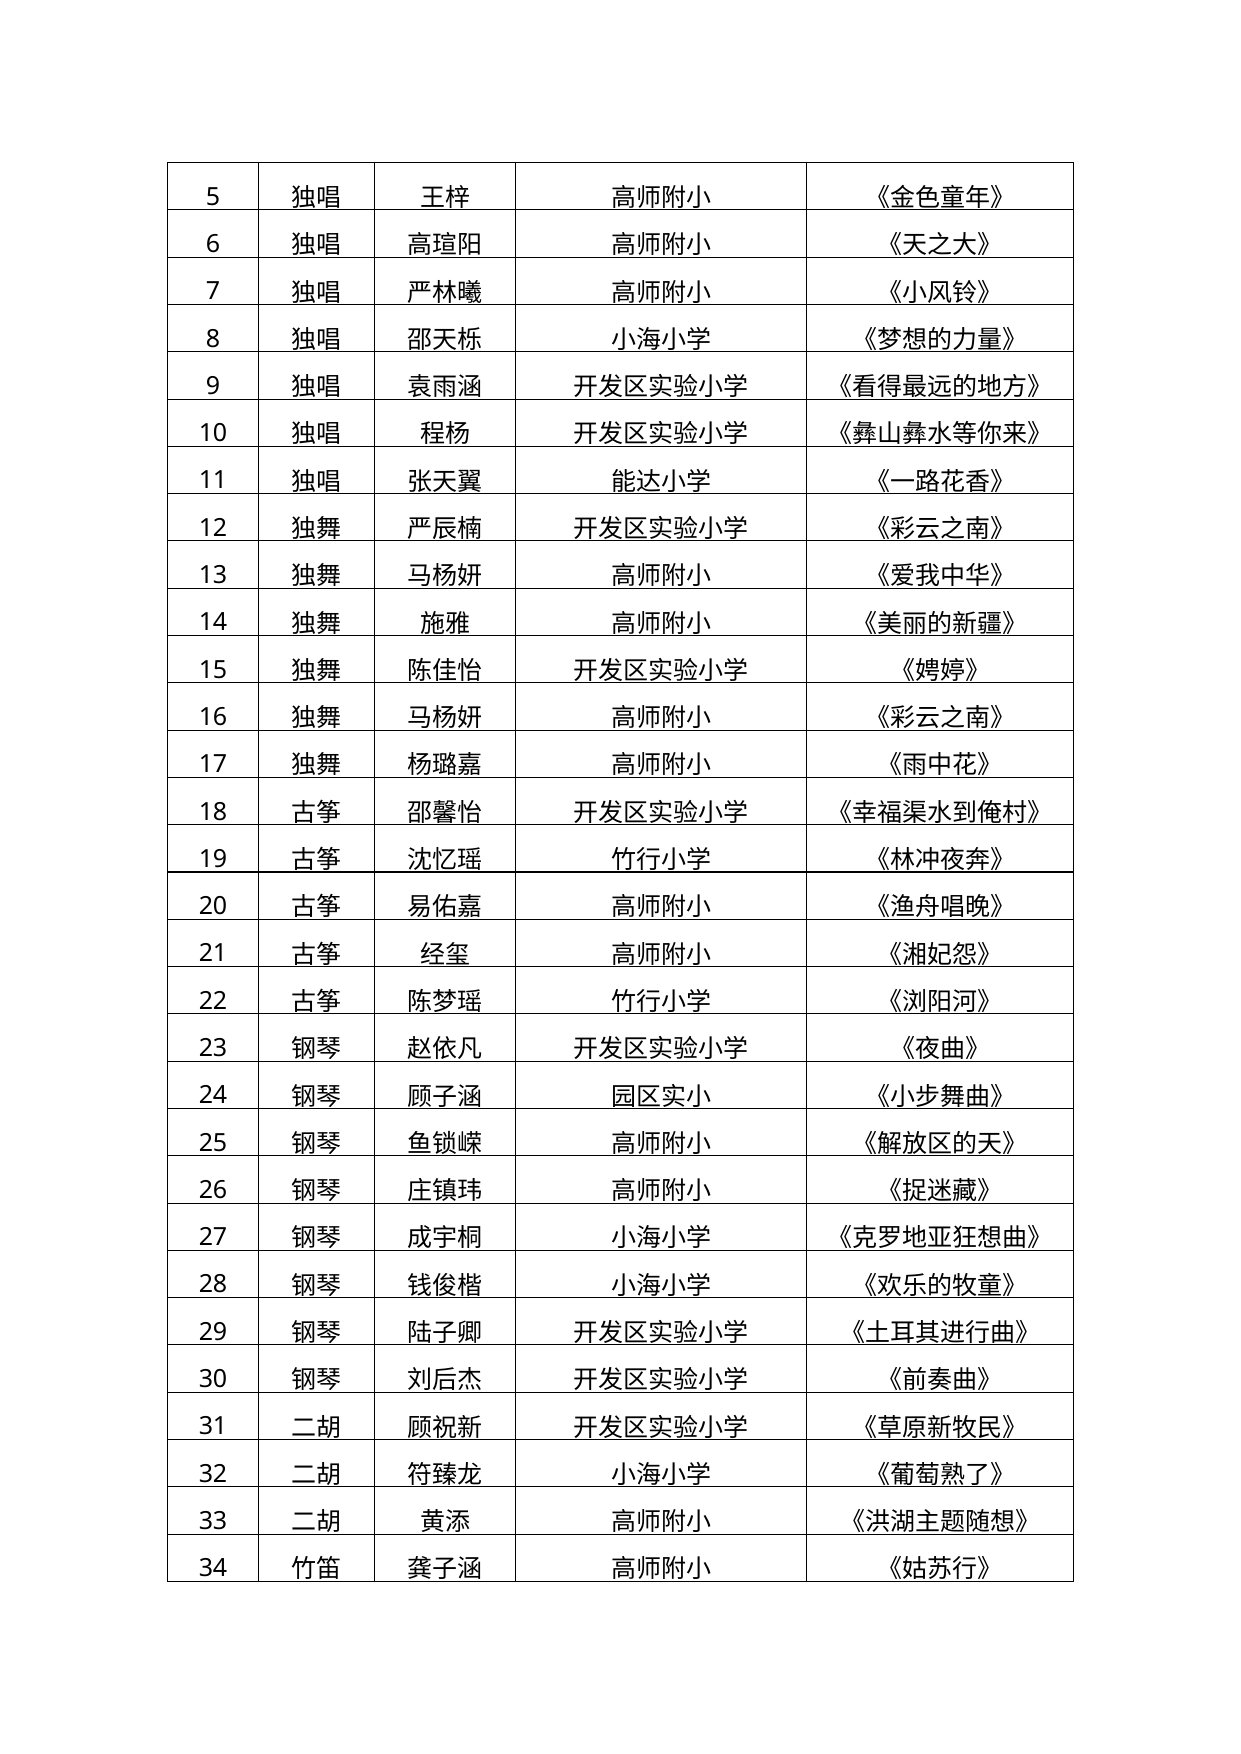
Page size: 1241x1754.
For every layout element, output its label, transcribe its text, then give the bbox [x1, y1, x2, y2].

table_cell 《彩云之南》 [807, 683, 1073, 729]
table_cell 《葡萄熟了》 [807, 1440, 1073, 1486]
table_cell 独舞 [259, 541, 374, 588]
table_cell 古筝 [259, 873, 374, 919]
table_cell 赵依凡 [375, 1014, 515, 1061]
table_cell 30 [168, 1345, 258, 1392]
table_cell 程杨 [375, 400, 515, 446]
table_cell 33 [168, 1487, 258, 1533]
table_cell 《浏阳河》 [807, 967, 1073, 1013]
table_cell 《前奏曲》 [807, 1345, 1073, 1392]
table_cell 竹行小学 [516, 825, 806, 871]
table_cell 23 [168, 1014, 258, 1061]
table_cell 7 [168, 258, 258, 304]
table_cell 小海小学 [516, 1204, 806, 1250]
table_cell 顾祝新 [375, 1393, 515, 1439]
table_cell 《雨中花》 [807, 731, 1073, 777]
table_cell 小海小学 [516, 1440, 806, 1486]
table_cell 高师附小 [516, 163, 806, 209]
table_cell 19 [168, 825, 258, 871]
table_cell 高师附小 [516, 1109, 806, 1155]
table_cell 开发区实验小学 [516, 778, 806, 824]
table_cell 严林曦 [375, 258, 515, 304]
table_cell 26 [168, 1156, 258, 1202]
table_cell 开发区实验小学 [516, 1014, 806, 1061]
table_cell 独舞 [259, 683, 374, 729]
table_cell 施雅 [375, 589, 515, 635]
table_cell 独舞 [259, 494, 374, 540]
table_cell 开发区实验小学 [516, 1345, 806, 1392]
table_cell 马杨妍 [375, 683, 515, 729]
table_cell 31 [168, 1393, 258, 1439]
table_cell 鱼锁嵘 [375, 1109, 515, 1155]
table_cell 独唱 [259, 305, 374, 351]
table_cell 钢琴 [259, 1251, 374, 1297]
table_cell 高师附小 [516, 683, 806, 729]
table_cell 能达小学 [516, 447, 806, 493]
table_cell 开发区实验小学 [516, 494, 806, 540]
table_cell 小海小学 [516, 1251, 806, 1297]
table_cell 开发区实验小学 [516, 636, 806, 682]
table_cell 《欢乐的牧童》 [807, 1251, 1073, 1297]
table_cell 独舞 [259, 589, 374, 635]
table_cell 29 [168, 1298, 258, 1344]
table_cell 《娉婷》 [807, 636, 1073, 682]
table_cell 钱俊楷 [375, 1251, 515, 1297]
table_cell 独唱 [259, 210, 374, 257]
table_cell 独唱 [259, 352, 374, 398]
table_cell 邵馨怡 [375, 778, 515, 824]
table_cell 《一路花香》 [807, 447, 1073, 493]
table_cell 独唱 [259, 258, 374, 304]
table_cell 经玺 [375, 920, 515, 966]
table_cell 《美丽的新疆》 [807, 589, 1073, 635]
table_cell 高师附小 [516, 920, 806, 966]
table_cell 21 [168, 920, 258, 966]
table_cell 《捉迷藏》 [807, 1156, 1073, 1202]
table_cell 5 [168, 163, 258, 209]
table_cell 开发区实验小学 [516, 1393, 806, 1439]
table_cell 《天之大》 [807, 210, 1073, 257]
table_cell 高师附小 [516, 1535, 806, 1581]
table_cell 钢琴 [259, 1062, 374, 1108]
table_cell 14 [168, 589, 258, 635]
table_cell 庄镇玮 [375, 1156, 515, 1202]
table_cell 《小风铃》 [807, 258, 1073, 304]
table_cell 高师附小 [516, 258, 806, 304]
table_cell 《看得最远的地方》 [807, 352, 1073, 398]
table_cell 6 [168, 210, 258, 257]
table_cell 15 [168, 636, 258, 682]
table_cell 34 [168, 1535, 258, 1581]
table_cell 古筝 [259, 920, 374, 966]
table_cell 钢琴 [259, 1204, 374, 1250]
table_cell 8 [168, 305, 258, 351]
table_cell 独舞 [259, 731, 374, 777]
table_cell 成宇桐 [375, 1204, 515, 1250]
table_cell 《金色童年》 [807, 163, 1073, 209]
table_cell 开发区实验小学 [516, 352, 806, 398]
table_cell 王梓 [375, 163, 515, 209]
table_cell 10 [168, 400, 258, 446]
table_cell 钢琴 [259, 1345, 374, 1392]
table_cell 龚子涵 [375, 1535, 515, 1581]
table_cell 陈佳怡 [375, 636, 515, 682]
table_cell 马杨妍 [375, 541, 515, 588]
table_cell 《洪湖主题随想》 [807, 1487, 1073, 1533]
table_cell 22 [168, 967, 258, 1013]
table_cell 易佑嘉 [375, 873, 515, 919]
table_cell 《姑苏行》 [807, 1535, 1073, 1581]
table_cell 《幸福渠水到俺村》 [807, 778, 1073, 824]
table_cell 《克罗地亚狂想曲》 [807, 1204, 1073, 1250]
table_cell 钢琴 [259, 1014, 374, 1061]
table_cell 《爱我中华》 [807, 541, 1073, 588]
table_cell 二胡 [259, 1440, 374, 1486]
table_cell 独唱 [259, 447, 374, 493]
table_cell 高师附小 [516, 1156, 806, 1202]
table_cell 古筝 [259, 825, 374, 871]
table_cell 27 [168, 1204, 258, 1250]
table_cell 开发区实验小学 [516, 1298, 806, 1344]
table_cell 18 [168, 778, 258, 824]
table_cell 开发区实验小学 [516, 400, 806, 446]
table_cell 顾子涵 [375, 1062, 515, 1108]
table_cell 《夜曲》 [807, 1014, 1073, 1061]
table_cell 独唱 [259, 400, 374, 446]
table_cell 《小步舞曲》 [807, 1062, 1073, 1108]
table_cell 高师附小 [516, 589, 806, 635]
table_cell 12 [168, 494, 258, 540]
table_cell 《彩云之南》 [807, 494, 1073, 540]
table_cell 24 [168, 1062, 258, 1108]
table_cell 9 [168, 352, 258, 398]
table_cell 竹笛 [259, 1535, 374, 1581]
table_cell 高师附小 [516, 731, 806, 777]
table_cell 《解放区的天》 [807, 1109, 1073, 1155]
table_cell 古筝 [259, 967, 374, 1013]
table_cell 钢琴 [259, 1156, 374, 1202]
table_cell 28 [168, 1251, 258, 1297]
table_cell 独舞 [259, 636, 374, 682]
table_cell 17 [168, 731, 258, 777]
table_cell 25 [168, 1109, 258, 1155]
table_cell 刘后杰 [375, 1345, 515, 1392]
table_cell 古筝 [259, 778, 374, 824]
table_cell 11 [168, 447, 258, 493]
table_cell 高瑄阳 [375, 210, 515, 257]
table_cell 32 [168, 1440, 258, 1486]
table_cell 高师附小 [516, 541, 806, 588]
table_cell 高师附小 [516, 873, 806, 919]
table_cell 13 [168, 541, 258, 588]
table_cell 黄添 [375, 1487, 515, 1533]
table_cell 16 [168, 683, 258, 729]
table_cell 高师附小 [516, 1487, 806, 1533]
table_cell 钢琴 [259, 1298, 374, 1344]
table_cell 二胡 [259, 1393, 374, 1439]
table_cell 钢琴 [259, 1109, 374, 1155]
table_cell 《渔舟唱晚》 [807, 873, 1073, 919]
table_cell 《彝山彝水等你来》 [807, 400, 1073, 446]
table_cell 严辰楠 [375, 494, 515, 540]
table_cell 《土耳其进行曲》 [807, 1298, 1073, 1344]
table_cell 陆子卿 [375, 1298, 515, 1344]
table_cell 《林冲夜奔》 [807, 825, 1073, 871]
table_cell 沈忆瑶 [375, 825, 515, 871]
table_cell 符臻龙 [375, 1440, 515, 1486]
table_cell 陈梦瑶 [375, 967, 515, 1013]
table_cell 《梦想的力量》 [807, 305, 1073, 351]
table_cell 张天翼 [375, 447, 515, 493]
table_cell 《草原新牧民》 [807, 1393, 1073, 1439]
table_cell 杨璐嘉 [375, 731, 515, 777]
table_cell 小海小学 [516, 305, 806, 351]
table_cell 二胡 [259, 1487, 374, 1533]
table_cell 高师附小 [516, 210, 806, 257]
table_cell 20 [168, 873, 258, 919]
table_cell 袁雨涵 [375, 352, 515, 398]
table_cell 竹行小学 [516, 967, 806, 1013]
table_cell 邵天栎 [375, 305, 515, 351]
table_cell 园区实小 [516, 1062, 806, 1108]
table_cell 《湘妃怨》 [807, 920, 1073, 966]
table_cell 独唱 [259, 163, 374, 209]
